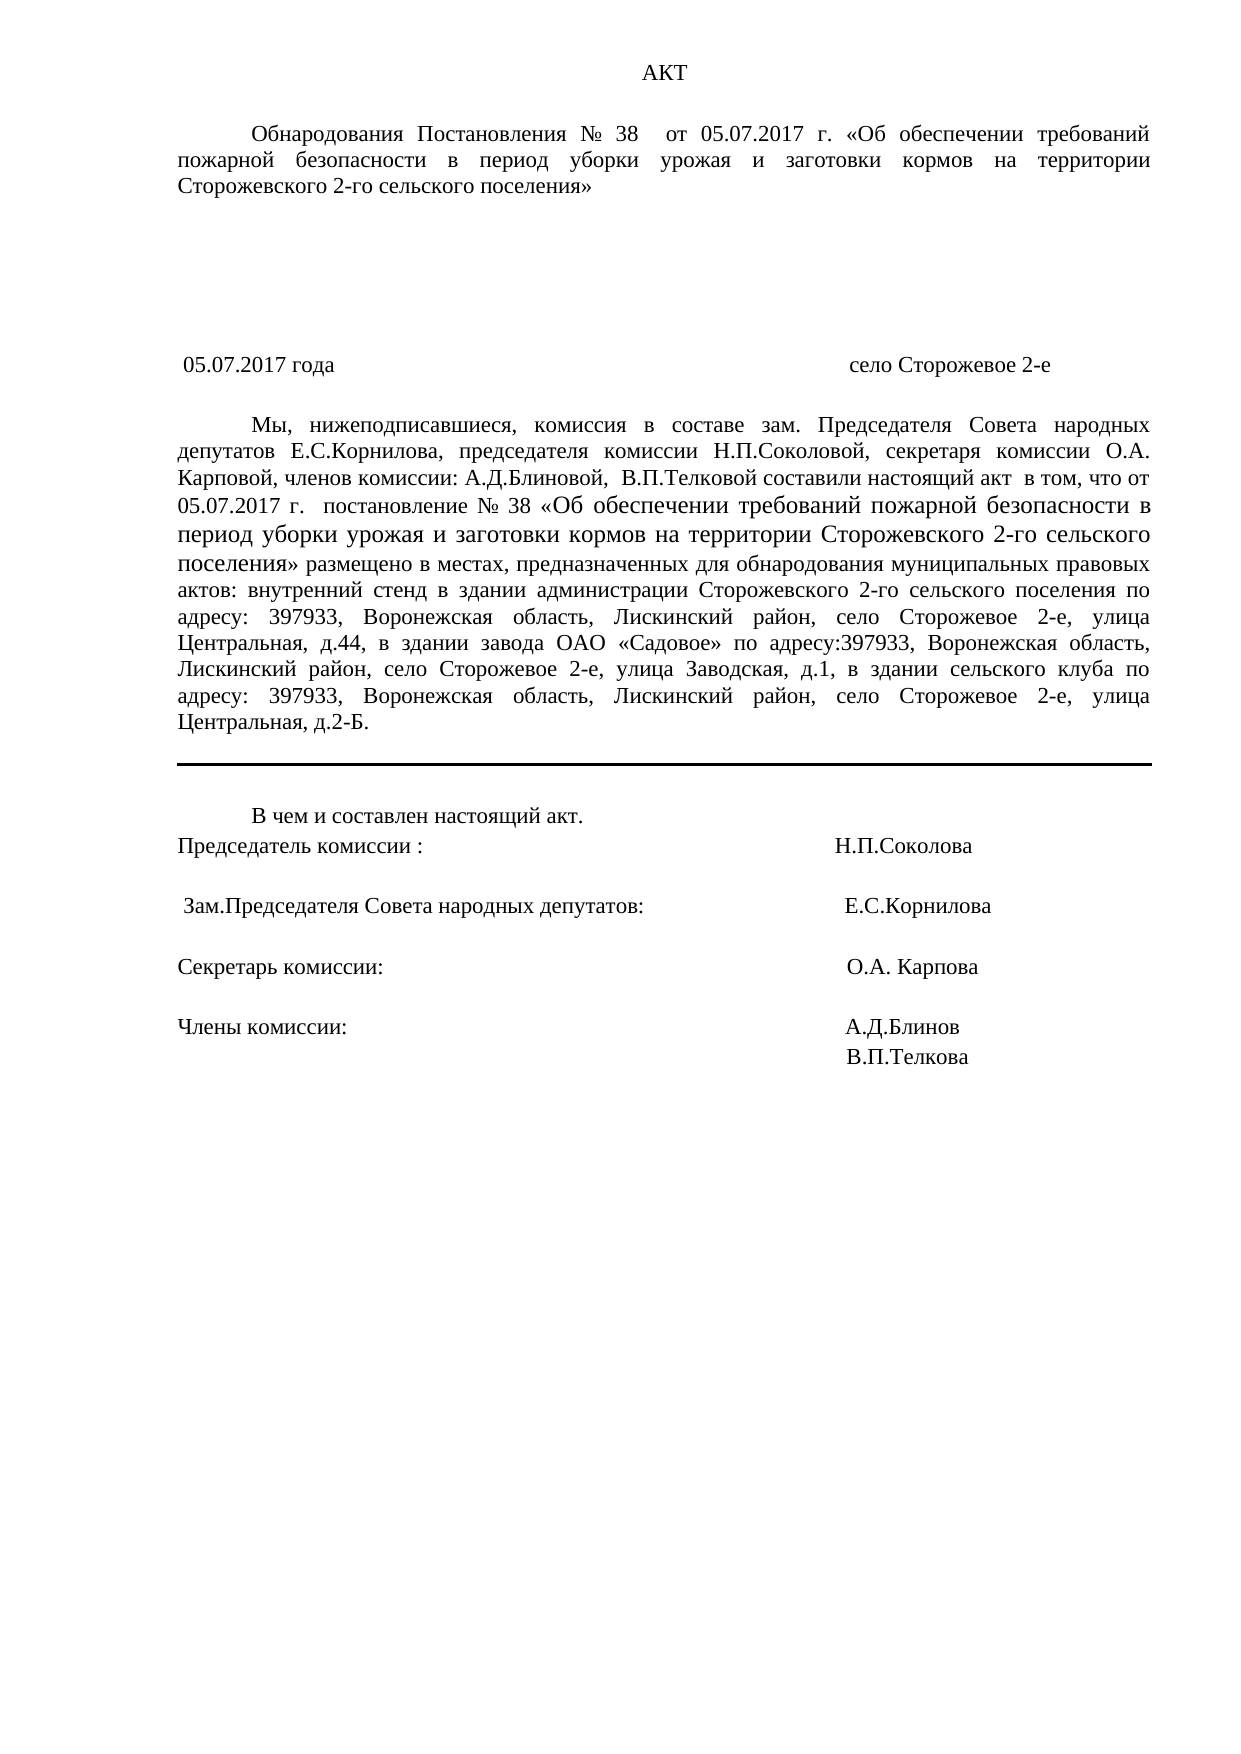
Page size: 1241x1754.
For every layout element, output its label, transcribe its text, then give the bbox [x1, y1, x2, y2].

text Мы, нижеподписавшиеся, комиссия в составе зам. Председателя Совета народных депутатов Е.С.Корнилова, председателя комиссии Н.П.Соколовой, секретаря комиссии О.А. Карповой, членов комиссии: А.Д.Блиновой, В.П.Телковой составили настоящий акт в том, что от 05.07.2017 г. постановление № 38 «Об обеспечении требований пожарной безопасности в период уборки урожая и заготовки кормов на территории Сторожевского 2-го сельского поселения» размещено в местах, предназначенных для обнародования муниципальных правовых актов: внутренний стенд в здании администрации Сторожевского 2-го сельского поселения по адресу: 397933, Воронежская область, Лискинский район, село Сторожевое 2-е, улица Центральная, д.44, в здании завода ОАО «Садовое» по адресу:397933, Воронежская область, Лискинский район, село Сторожевое 2-е, улица Заводская, д.1, в здании сельского клуба по адресу: 397933, Воронежская область, Лискинский район, село Сторожевое 2-е, улица Центральная, д.2-Б. [177, 411, 1152, 734]
text 05.07.2017 года село Сторожевое 2-е [177, 351, 1152, 377]
text Зам.Председателя Совета народных депутатов: Е.С.Корнилова [183, 892, 1152, 919]
text Обнародования Постановления № 38 от 05.07.2017 г. «Об обеспечении требований пожарной безопасности в период уборки урожая и заготовки кормов на территории Сторожевского 2-го сельского поселения» [177, 119, 1152, 199]
text АКТ [177, 59, 1152, 86]
text Члены комиссии: А.Д.Блинов [177, 1013, 1152, 1039]
text В чем и составлен настоящий акт. [177, 802, 1152, 828]
text Секретарь комиссии: О.А. Карпова [177, 953, 1152, 979]
text Председатель комиссии : Н.П.Соколова [177, 832, 1152, 858]
text В.П.Телкова [177, 1043, 1152, 1070]
